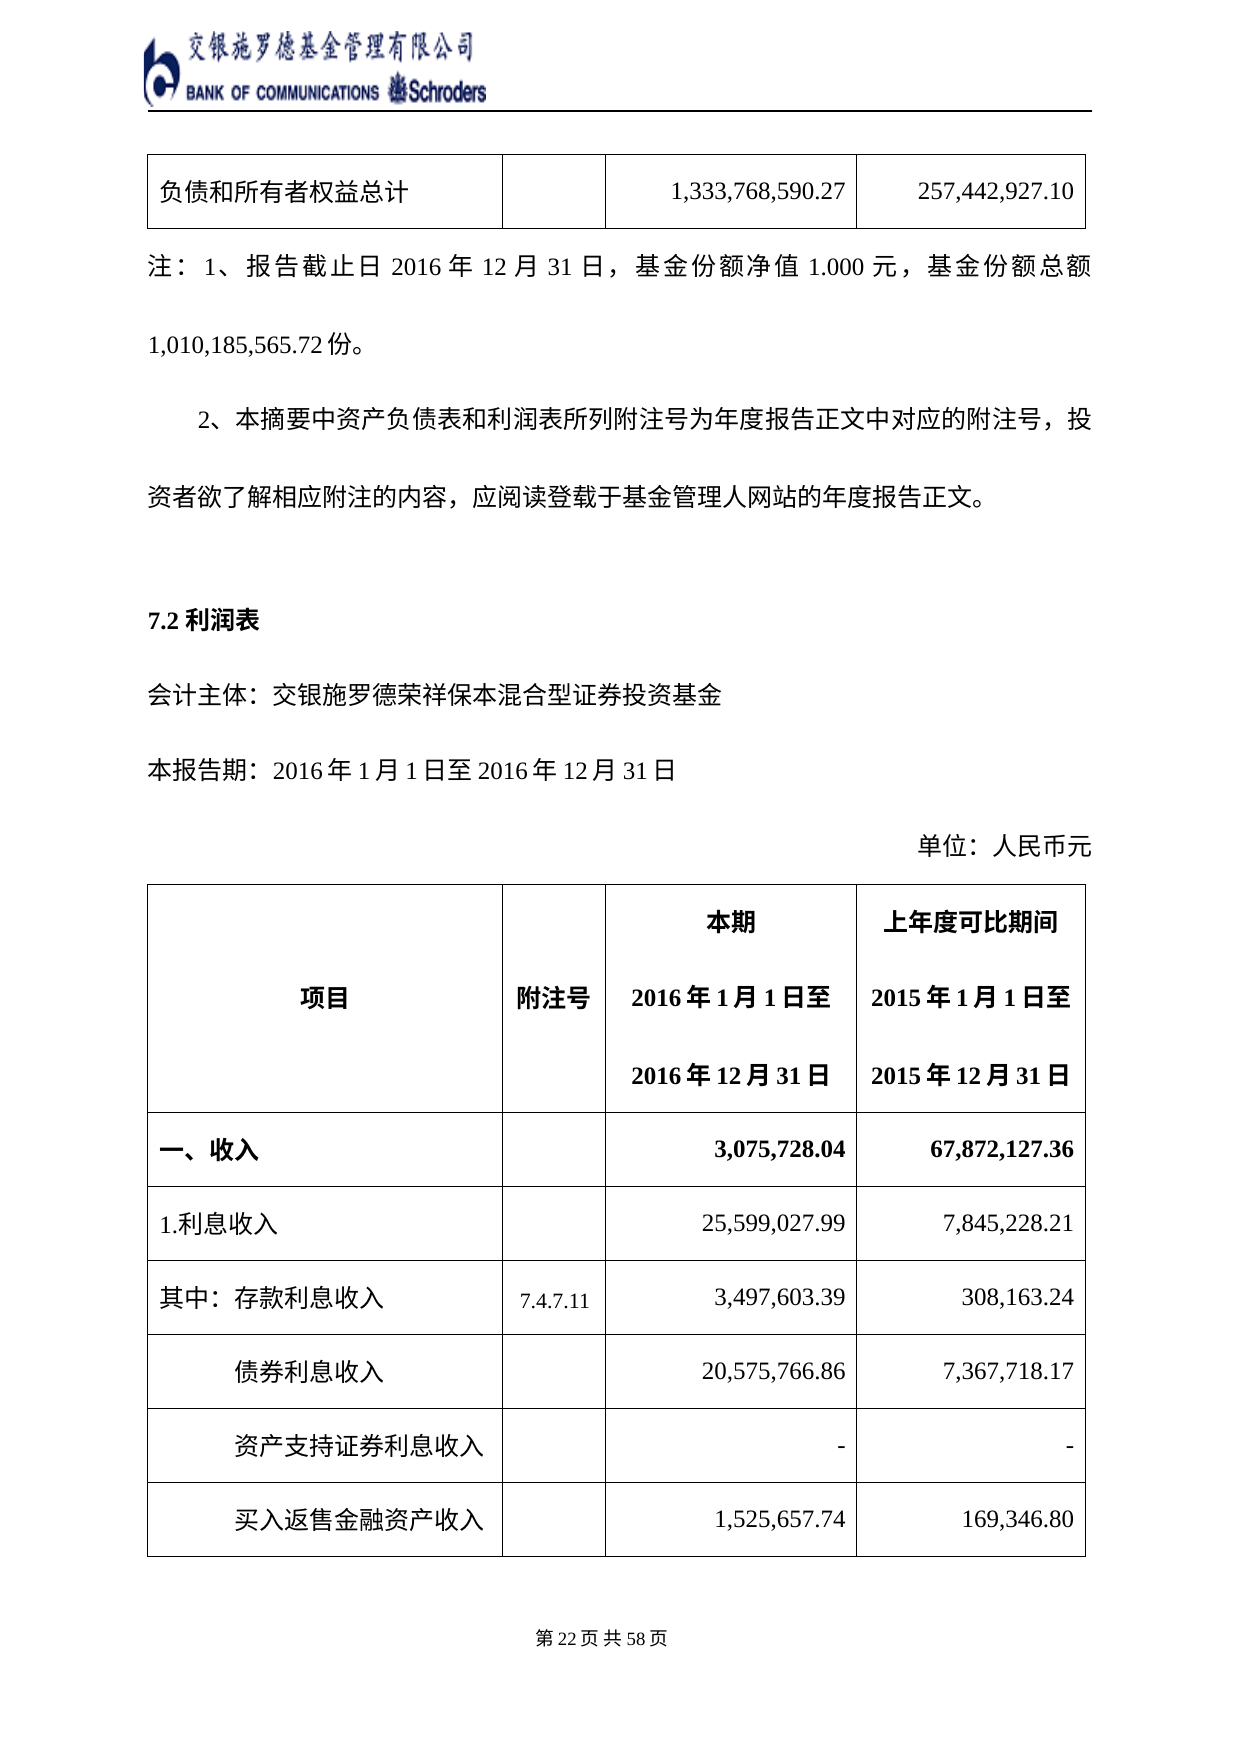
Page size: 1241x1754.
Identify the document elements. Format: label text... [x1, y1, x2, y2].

text 本报告期：2016年1月1日至2016年12月31日 [148, 736, 1092, 801]
table_cell 25,599,027.99 [606, 1187, 856, 1260]
table_cell 7,845,228.21 [857, 1187, 1085, 1260]
table_cell 308,163.24 [857, 1261, 1085, 1334]
table_header 本期 2016年1月1日至2016年12月31日 [606, 885, 856, 1112]
table_cell 169,346.80 [857, 1483, 1085, 1556]
table_cell 67,872,127.36 [857, 1113, 1085, 1186]
table_cell 债券利息收入 [148, 1335, 502, 1408]
table_cell 3,075,728.04 [606, 1113, 856, 1186]
table_cell 7,367,718.17 [857, 1335, 1085, 1408]
table_cell [503, 155, 605, 228]
table_cell 1,333,768,590.27 [606, 155, 856, 228]
table_cell - [606, 1409, 856, 1482]
table_header 附注号 [503, 885, 605, 1112]
table_cell [503, 1483, 605, 1556]
table_cell 负债和所有者权益总计 [148, 155, 502, 228]
table_cell 3,497,603.39 [606, 1261, 856, 1334]
table_cell 其中：存款利息收入 [148, 1261, 502, 1334]
table_cell 257,442,927.10 [857, 155, 1085, 228]
table_cell [503, 1113, 605, 1186]
table_cell 买入返售金融资产收入 [148, 1483, 502, 1556]
table_cell 1.利息收入 [148, 1187, 502, 1260]
table_cell - [857, 1409, 1085, 1482]
text 2、本摘要中资产负债表和利润表所列附注号为年度报告正文中对应的附注号，投资者欲了解相应附注的内容，应阅读登载于基金管理人网站的年度报告正文。 [148, 386, 1092, 528]
table_cell 资产支持证券利息收入 [148, 1409, 502, 1482]
table_cell 一、收入 [148, 1113, 502, 1186]
subtitle 7.2 利润表 [148, 586, 1092, 651]
table_cell [503, 1335, 605, 1408]
table_cell 1,525,657.74 [606, 1483, 856, 1556]
table_cell [503, 1187, 605, 1260]
table_header 上年度可比期间 2015年1月1日至2015年12月31日 [857, 885, 1085, 1112]
text 注：1、报告截止日2016年12月31日，基金份额净值1.000元，基金份额总额1,010,185,565.72份。 [148, 232, 1092, 375]
table_cell 20,575,766.86 [606, 1335, 856, 1408]
table_cell 7.4.7.11 [503, 1261, 605, 1334]
picture [143, 31, 486, 107]
text 单位：人民币元 [149, 812, 1092, 877]
text 会计主体：交银施罗德荣祥保本混合型证券投资基金 [148, 661, 1092, 726]
table_cell [503, 1409, 605, 1482]
table_header 项目 [148, 885, 502, 1112]
